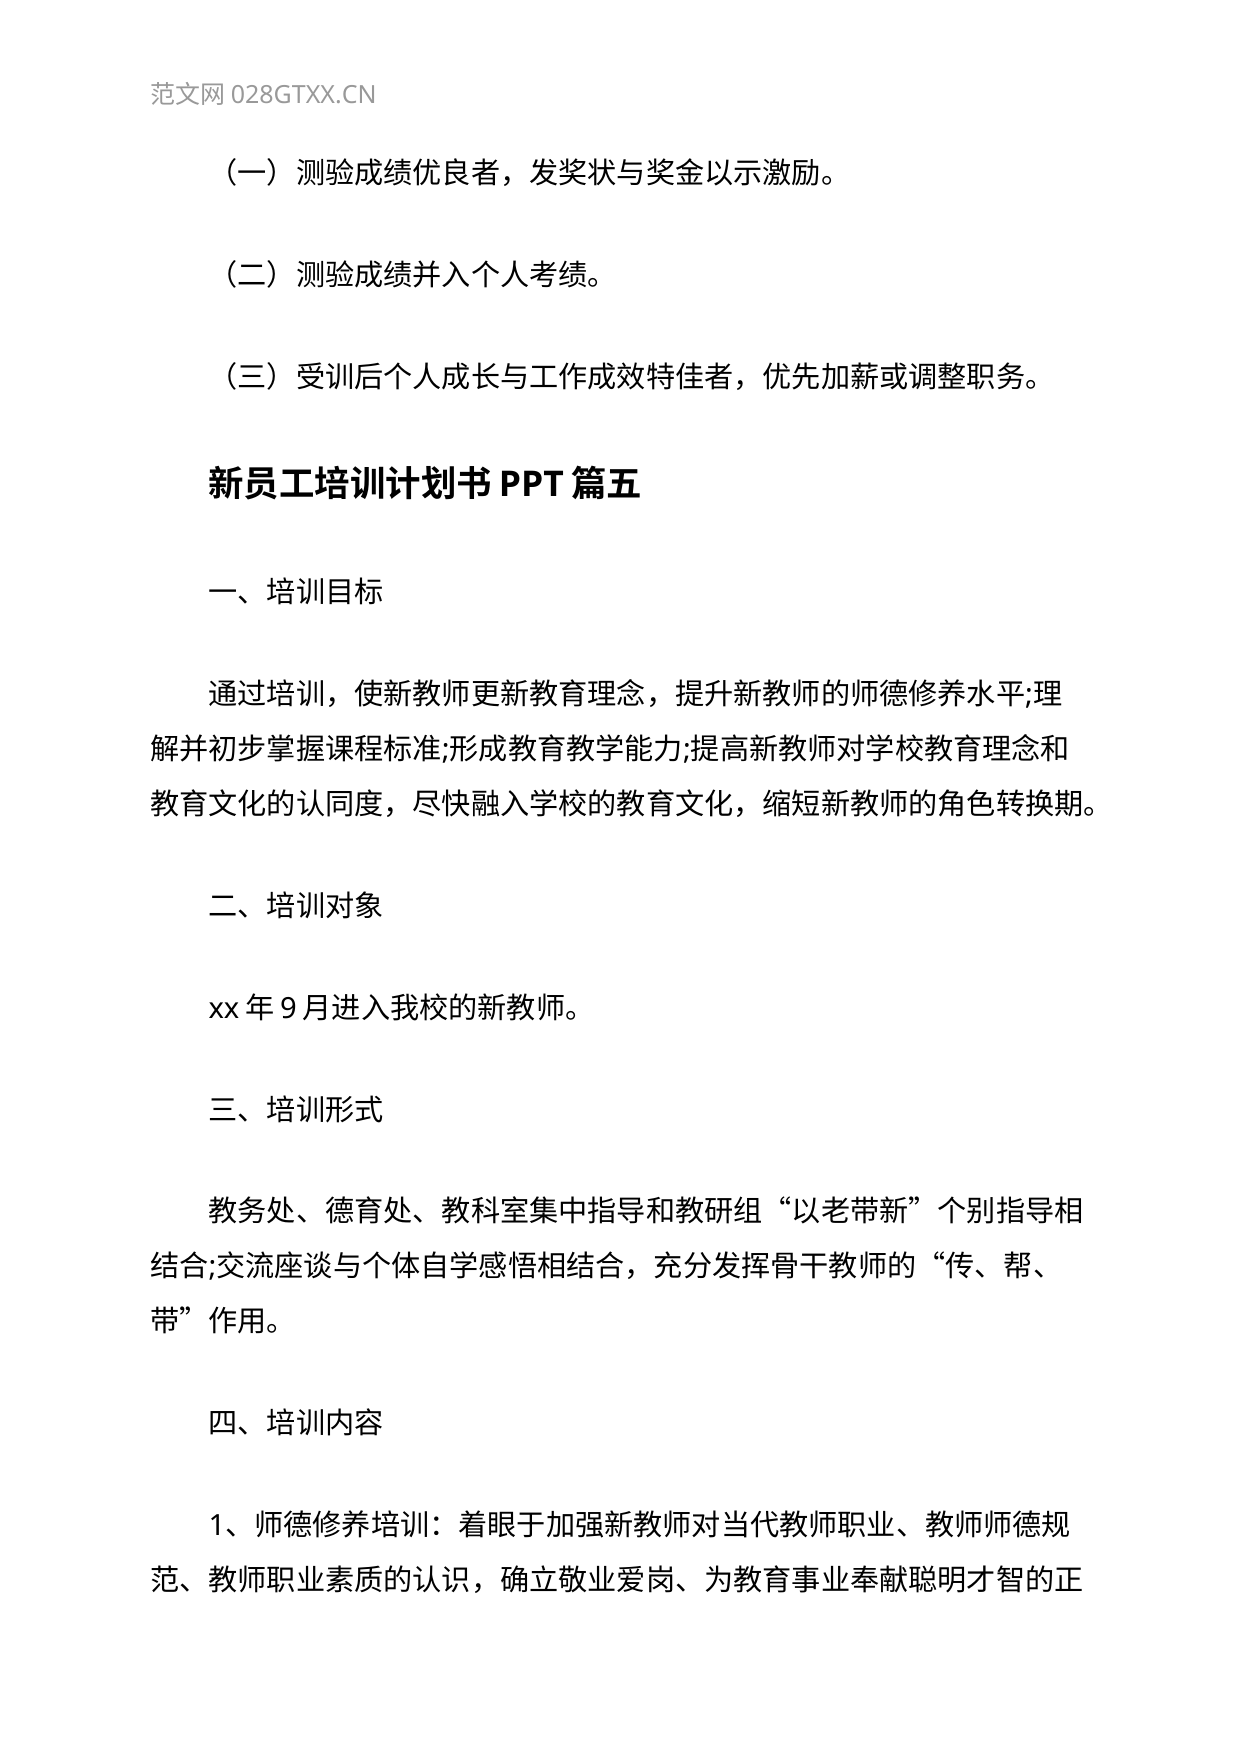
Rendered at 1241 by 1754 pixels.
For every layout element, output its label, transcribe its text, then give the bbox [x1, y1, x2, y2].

text 新员工培训计划书PPT篇五 [150, 455, 1090, 507]
text xx年9月进入我校的新教师。 [150, 984, 1090, 1027]
text 教务处、德育处、教科室集中指导和教研组“以老带新”个别指导相结合;交流座谈与个体自学感悟相结合，充分发挥骨干教师的“传、帮、带”作用。 [150, 1188, 1090, 1340]
text （一）测验成绩优良者，发奖状与奖金以示激励。 [150, 150, 1090, 192]
text 四、培训内容 [150, 1399, 1090, 1442]
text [150, 1501, 1090, 1599]
text （二）测验成绩并入个人考绩。 [150, 252, 1090, 294]
text 一、培训目标 [150, 569, 1090, 611]
text 二、培训对象 [150, 882, 1090, 925]
text （三）受训后个人成长与工作成效特佳者，优先加薪或调整职务。 [150, 353, 1090, 396]
text 三、培训形式 [150, 1086, 1090, 1128]
text 通过培训，使新教师更新教育理念，提升新教师的师德修养水平;理解并初步掌握课程标准;形成教育教学能力;提高新教师对学校教育理念和教育文化的认同度，尽快融入学校的教育文化，缩短新教师的角色转换期。 [150, 671, 1090, 823]
